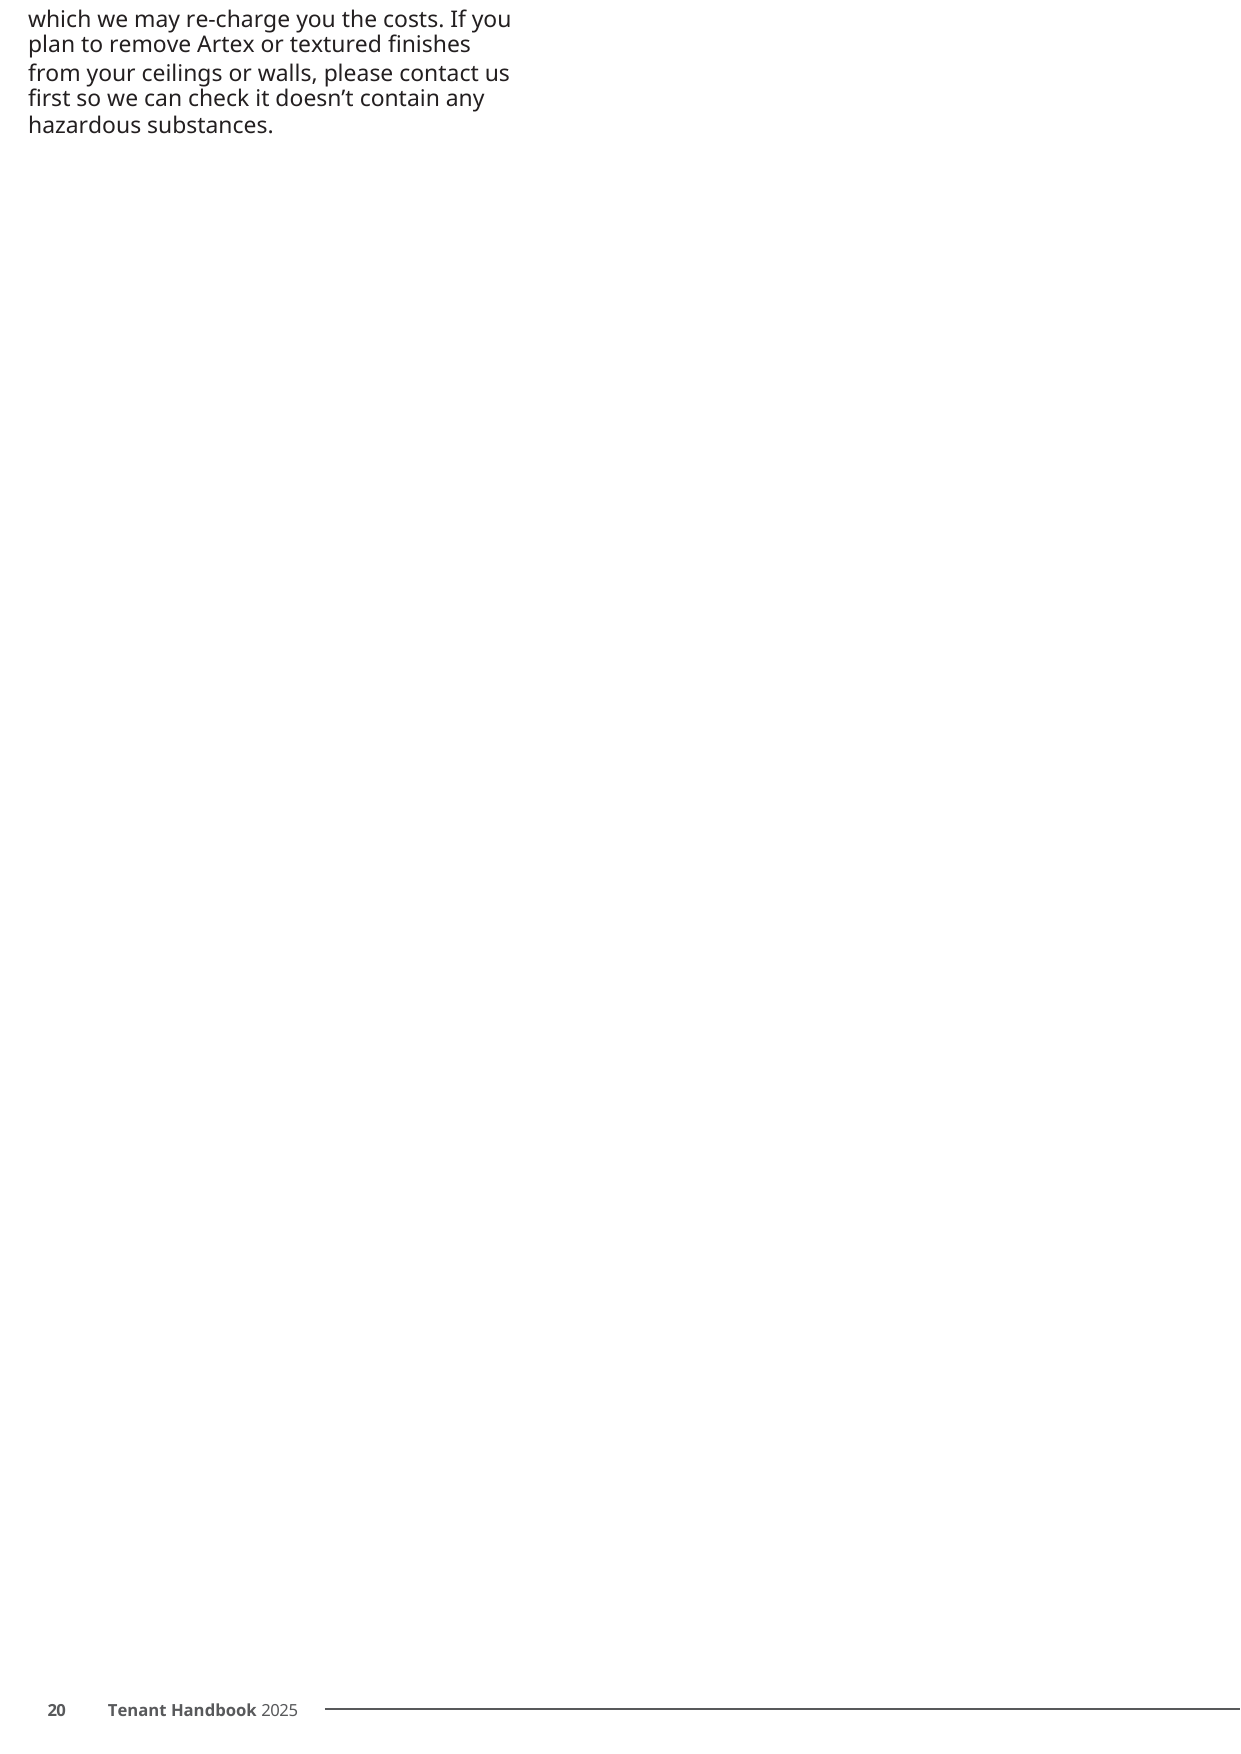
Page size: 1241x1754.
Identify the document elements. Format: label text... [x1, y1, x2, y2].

text from your ceilings or walls, please contact us first so we can check it doesn’t contain any hazardous substances. [28, 60, 539, 140]
